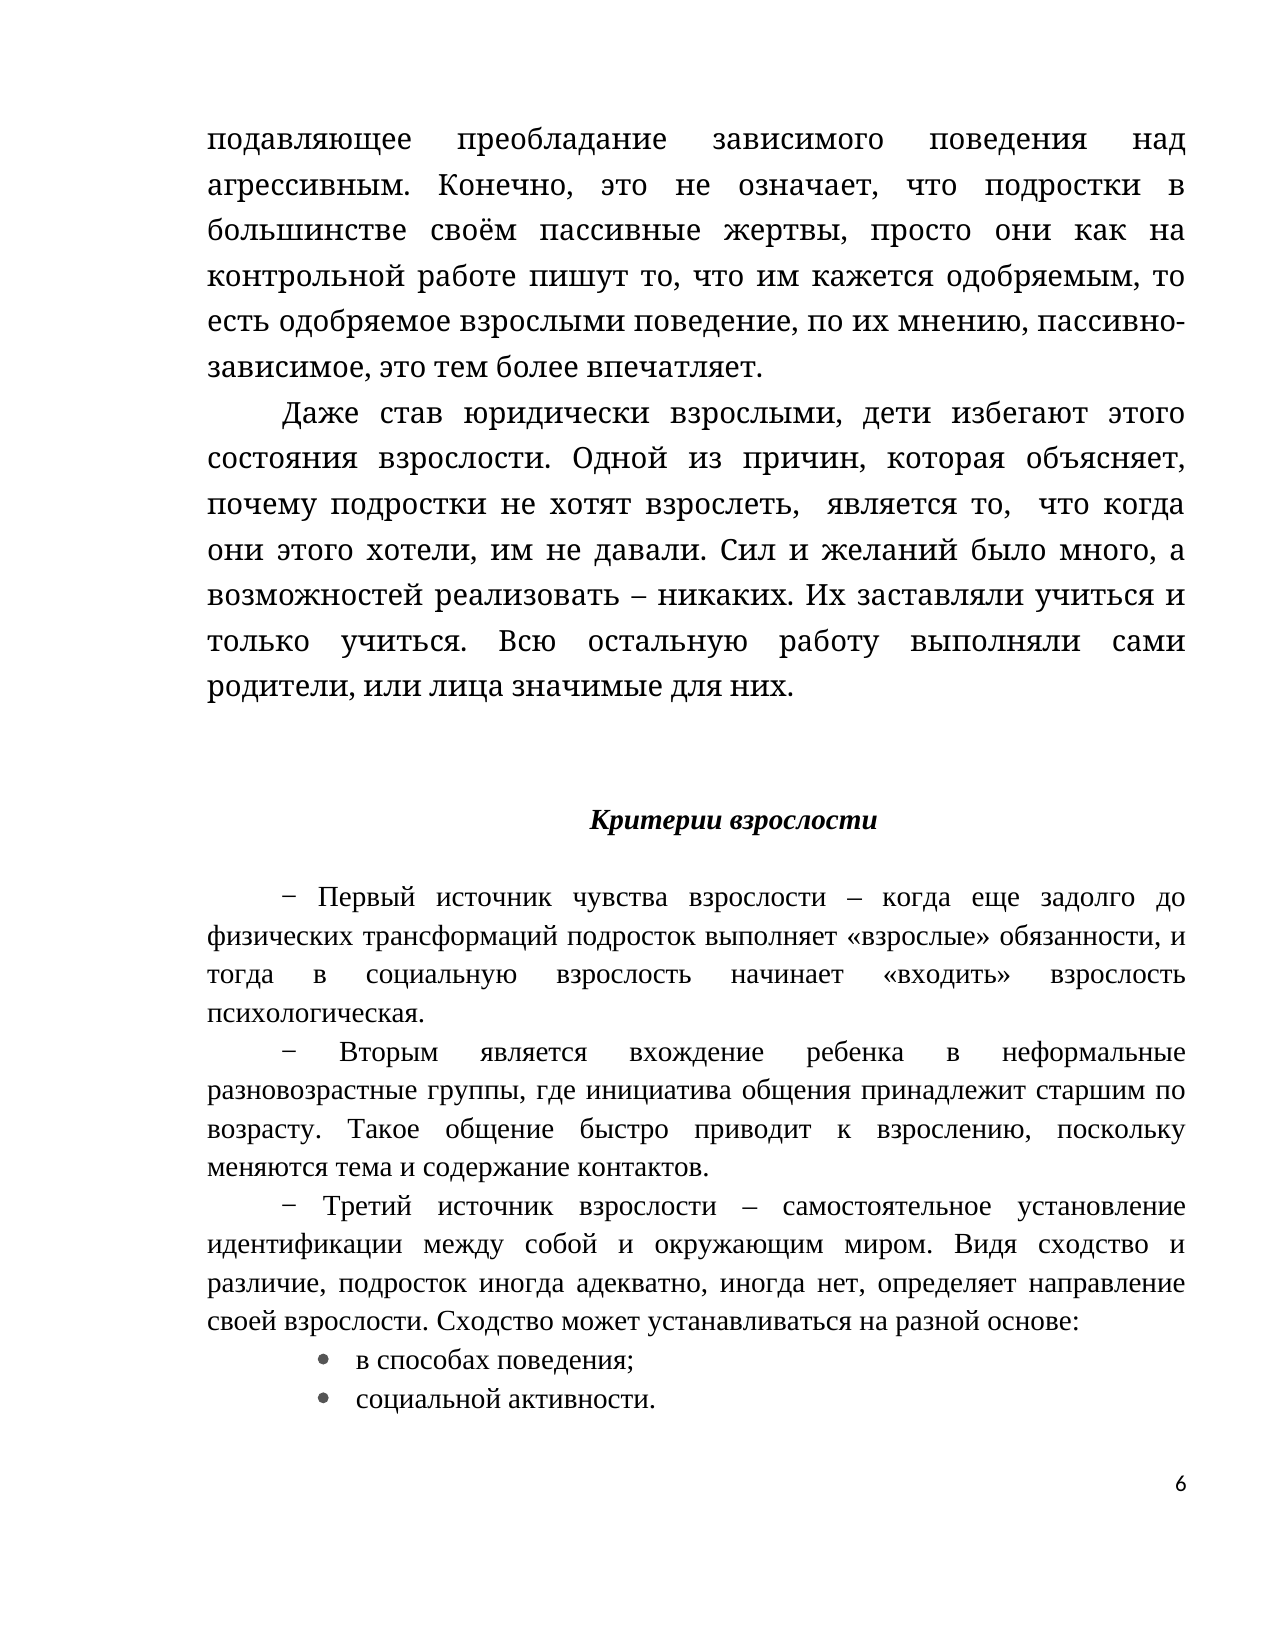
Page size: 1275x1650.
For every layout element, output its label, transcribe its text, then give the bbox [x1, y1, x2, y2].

text − Вторым является вхождение ребенка в неформальные разновозрастные группы, где инициатива общения принадлежит старшим по возрасту. Такое общение быстро приводит к взрослению, поскольку меняются тема и содержание контактов. [207, 1034, 1186, 1183]
list в способах поведения; [318, 1342, 1186, 1376]
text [207, 118, 1186, 386]
text Даже став юридически взрослыми, дети избегают этого состояния взрослости. Одной из причин, которая объясняет, почему подростки не хотят взрослеть, является то, что когда они этого хотели, им не давали. Сил и желаний было много, а возможностей реализовать – никаких. Их заставляли учиться и только учиться. Всю остальную работу выполняли сами родители, или лица значимые для них. [207, 392, 1186, 705]
text − Третий источник взрослости – самостоятельное установление идентификации между собой и окружающим миром. Видя сходство и различие, подросток иногда адекватно, иногда нет, определяет направление своей взрослости. Сходство может устанавливаться на разной основе: [207, 1188, 1186, 1337]
text − Первый источник чувства взрослости – когда еще задолго до физических трансформаций подросток выполняет «взрослые» обязанности, и тогда в социальную взрослость начинает «входить» взрослость психологическая. [207, 879, 1186, 1029]
list социальной активности. [318, 1381, 1186, 1414]
text Критерии взрослости [207, 802, 1186, 836]
